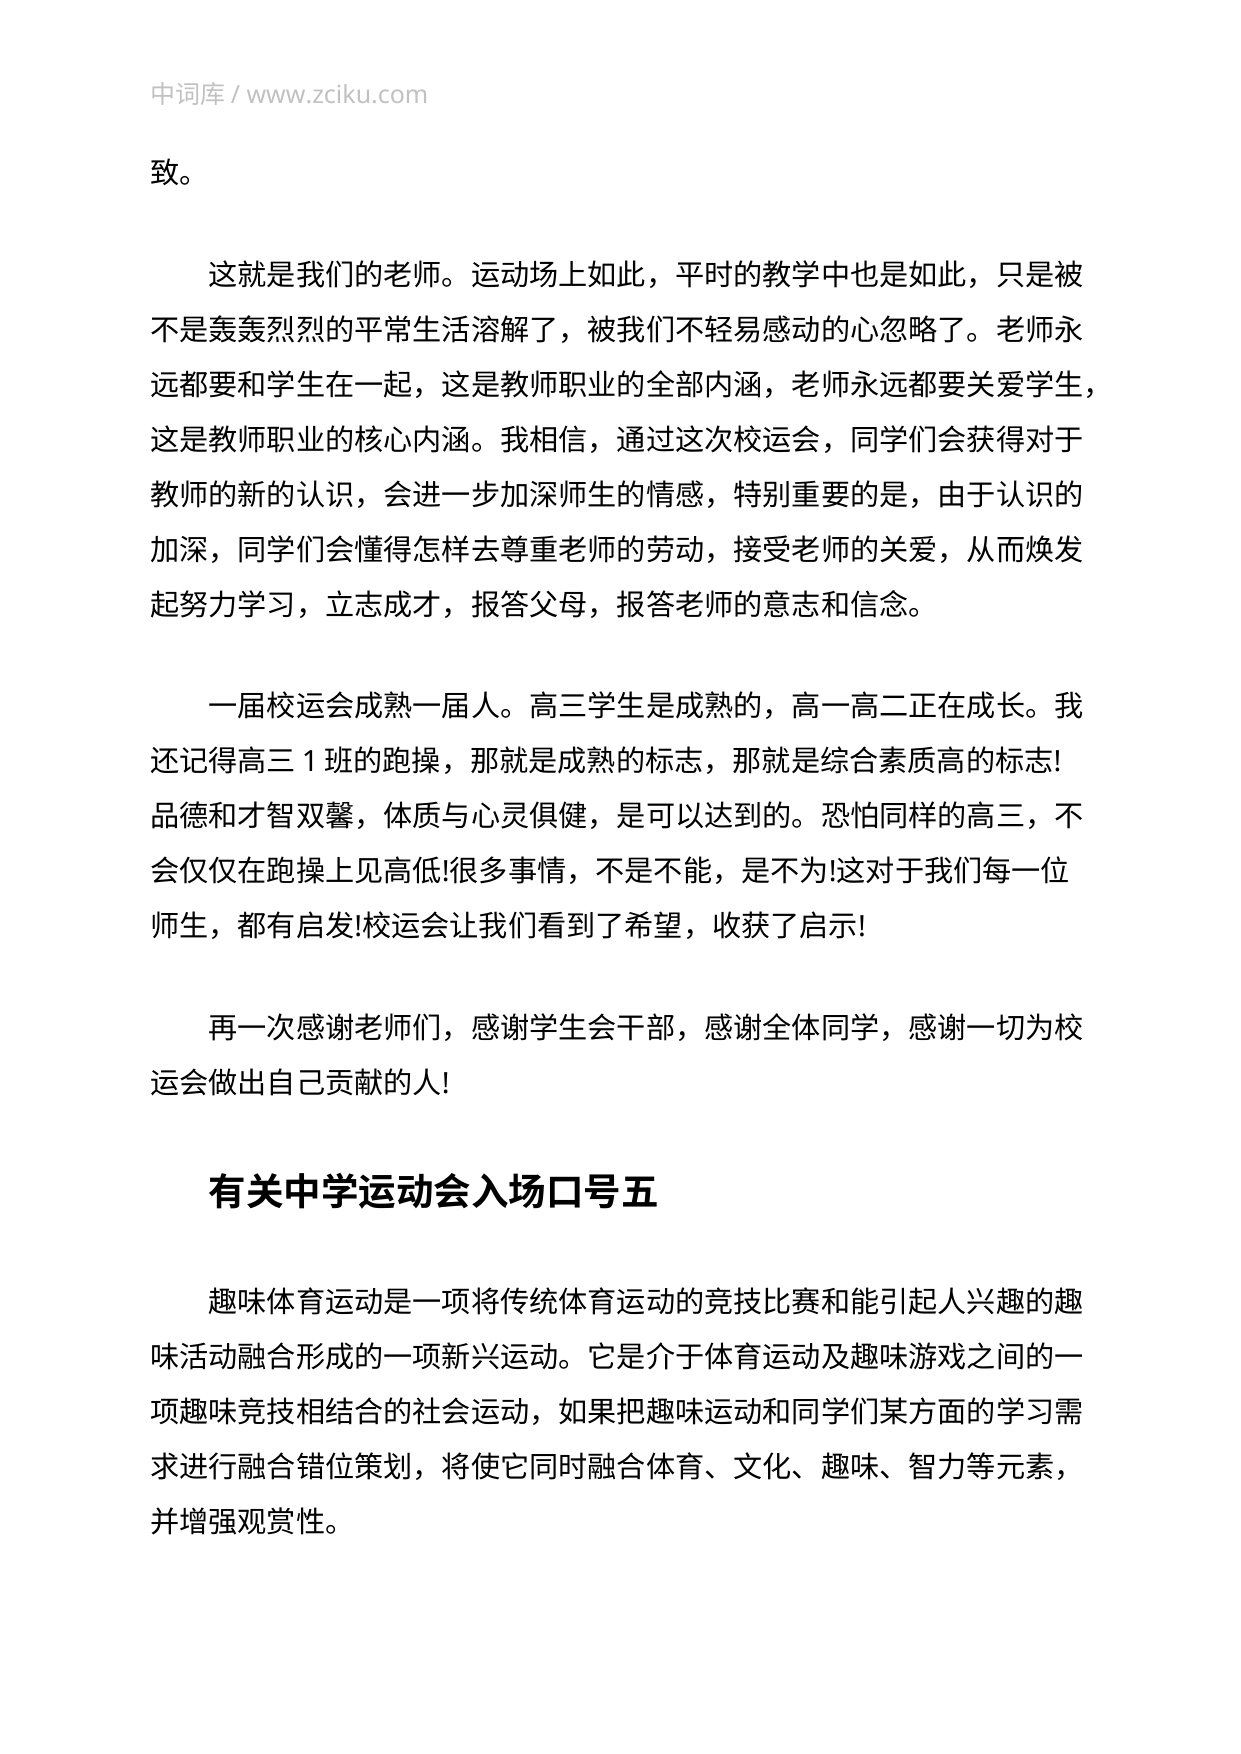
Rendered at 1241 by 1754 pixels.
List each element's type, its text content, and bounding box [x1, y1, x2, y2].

text 这就是我们的老师。运动场上如此，平时的教学中也是如此，只是被不是轰轰烈烈的平常生活溶解了，被我们不轻易感动的心忽略了。老师永远都要和学生在一起，这是教师职业的全部内涵，老师永远都要关爱学生，这是教师职业的核心内涵。我相信，通过这次校运会，同学们会获得对于教师的新的认识，会进一步加深师生的情感，特别重要的是，由于认识的加深，同学们会懂得怎样去尊重老师的劳动，接受老师的关爱，从而焕发起努力学习，立志成才，报答父母，报答老师的意志和信念。 [150, 252, 1090, 623]
text 再一次感谢老师们，感谢学生会干部，感谢全体同学，感谢一切为校运会做出自己贡献的人! [150, 1005, 1090, 1102]
text 趣味体育运动是一项将传统体育运动的竞技比赛和能引起人兴趣的趣味活动融合形成的一项新兴运动。它是介于体育运动及趣味游戏之间的一项趣味竞技相结合的社会运动，如果把趣味运动和同学们某方面的学习需求进行融合错位策划，将使它同时融合体育、文化、趣味、智力等元素，并增强观赏性。 [150, 1279, 1090, 1541]
text 有关中学运动会入场口号五 [150, 1162, 1090, 1216]
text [150, 150, 1090, 192]
text 一届校运会成熟一届人。高三学生是成熟的，高一高二正在成长。我还记得高三1班的跑操，那就是成熟的标志，那就是综合素质高的标志!品德和才智双馨，体质与心灵俱健，是可以达到的。恐怕同样的高三，不会仅仅在跑操上见高低!很多事情，不是不能，是不为!这对于我们每一位师生，都有启发!校运会让我们看到了希望，收获了启示! [150, 683, 1090, 945]
